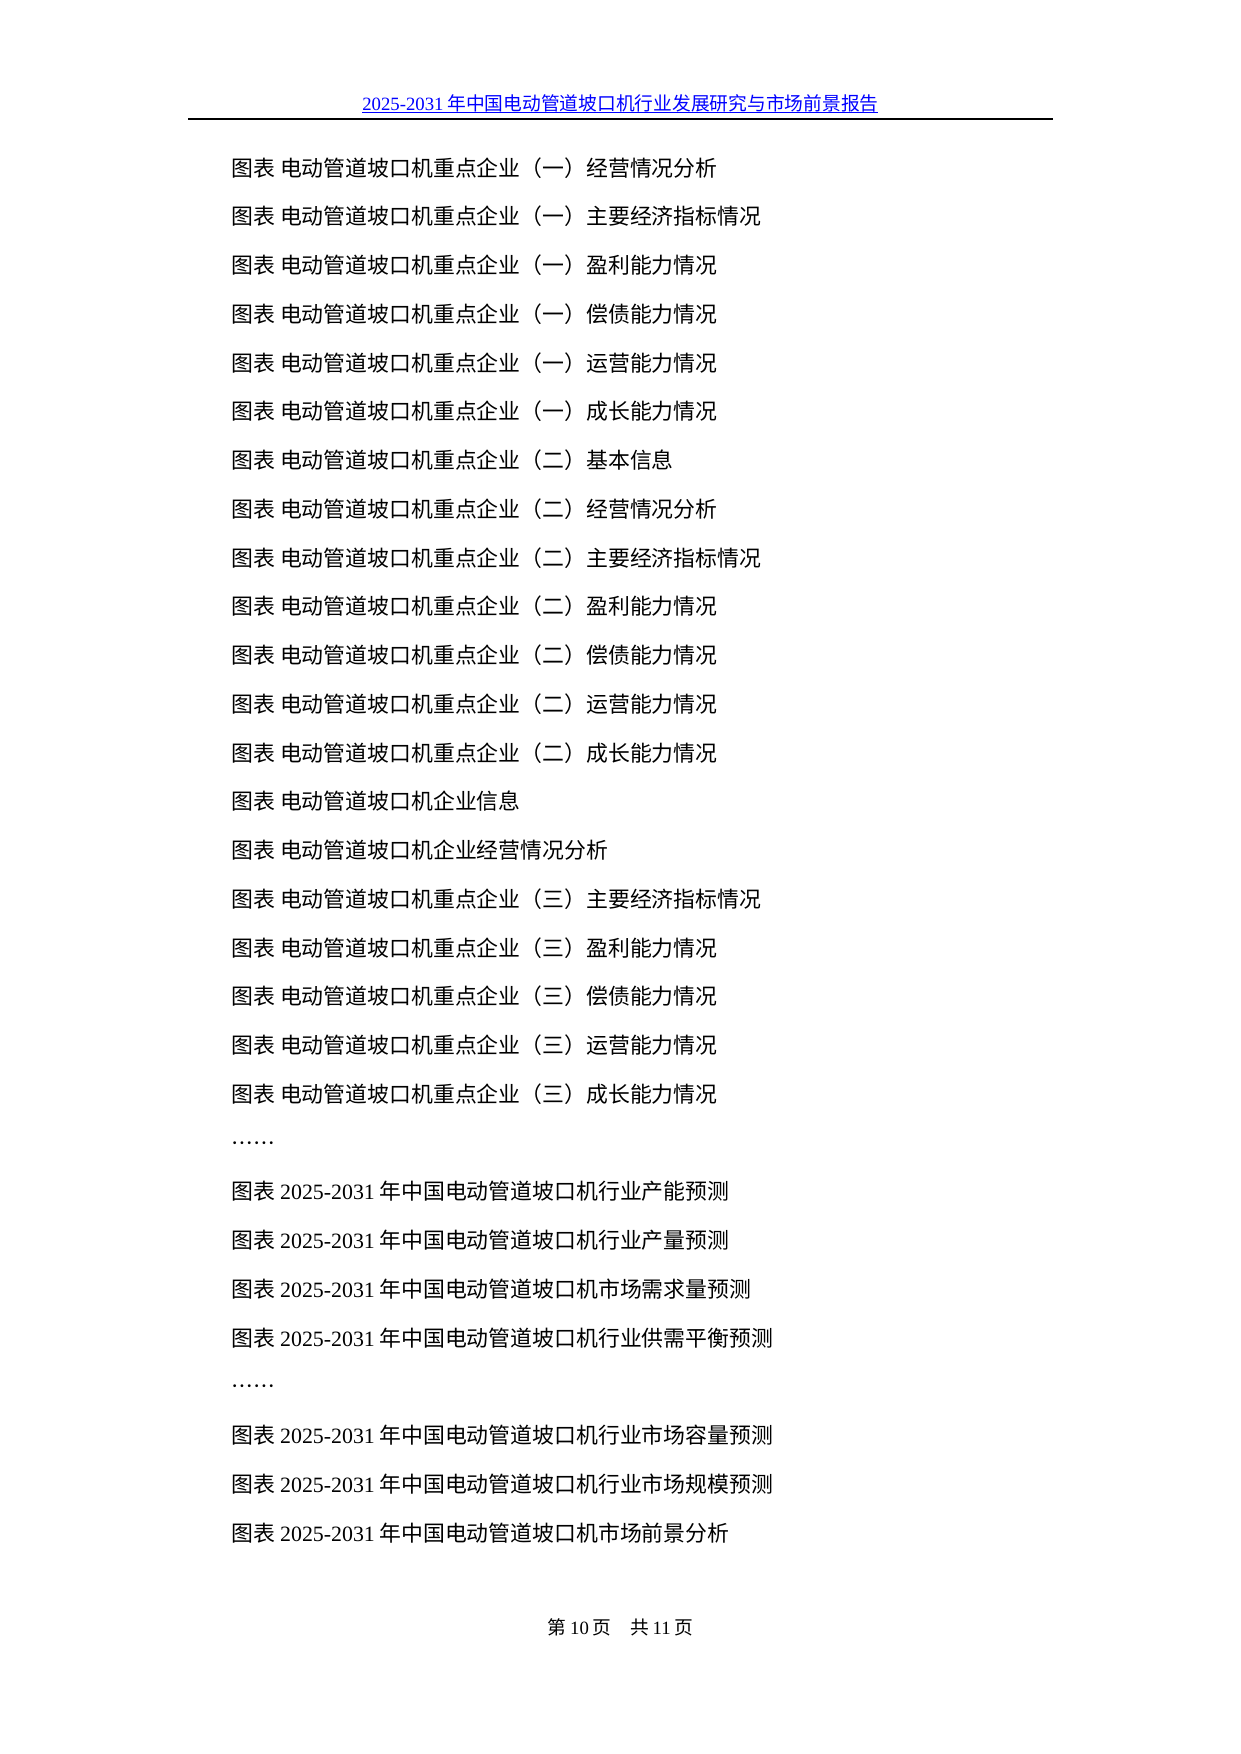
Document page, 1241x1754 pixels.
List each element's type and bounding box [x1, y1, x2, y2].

text [187, 150, 1053, 1548]
